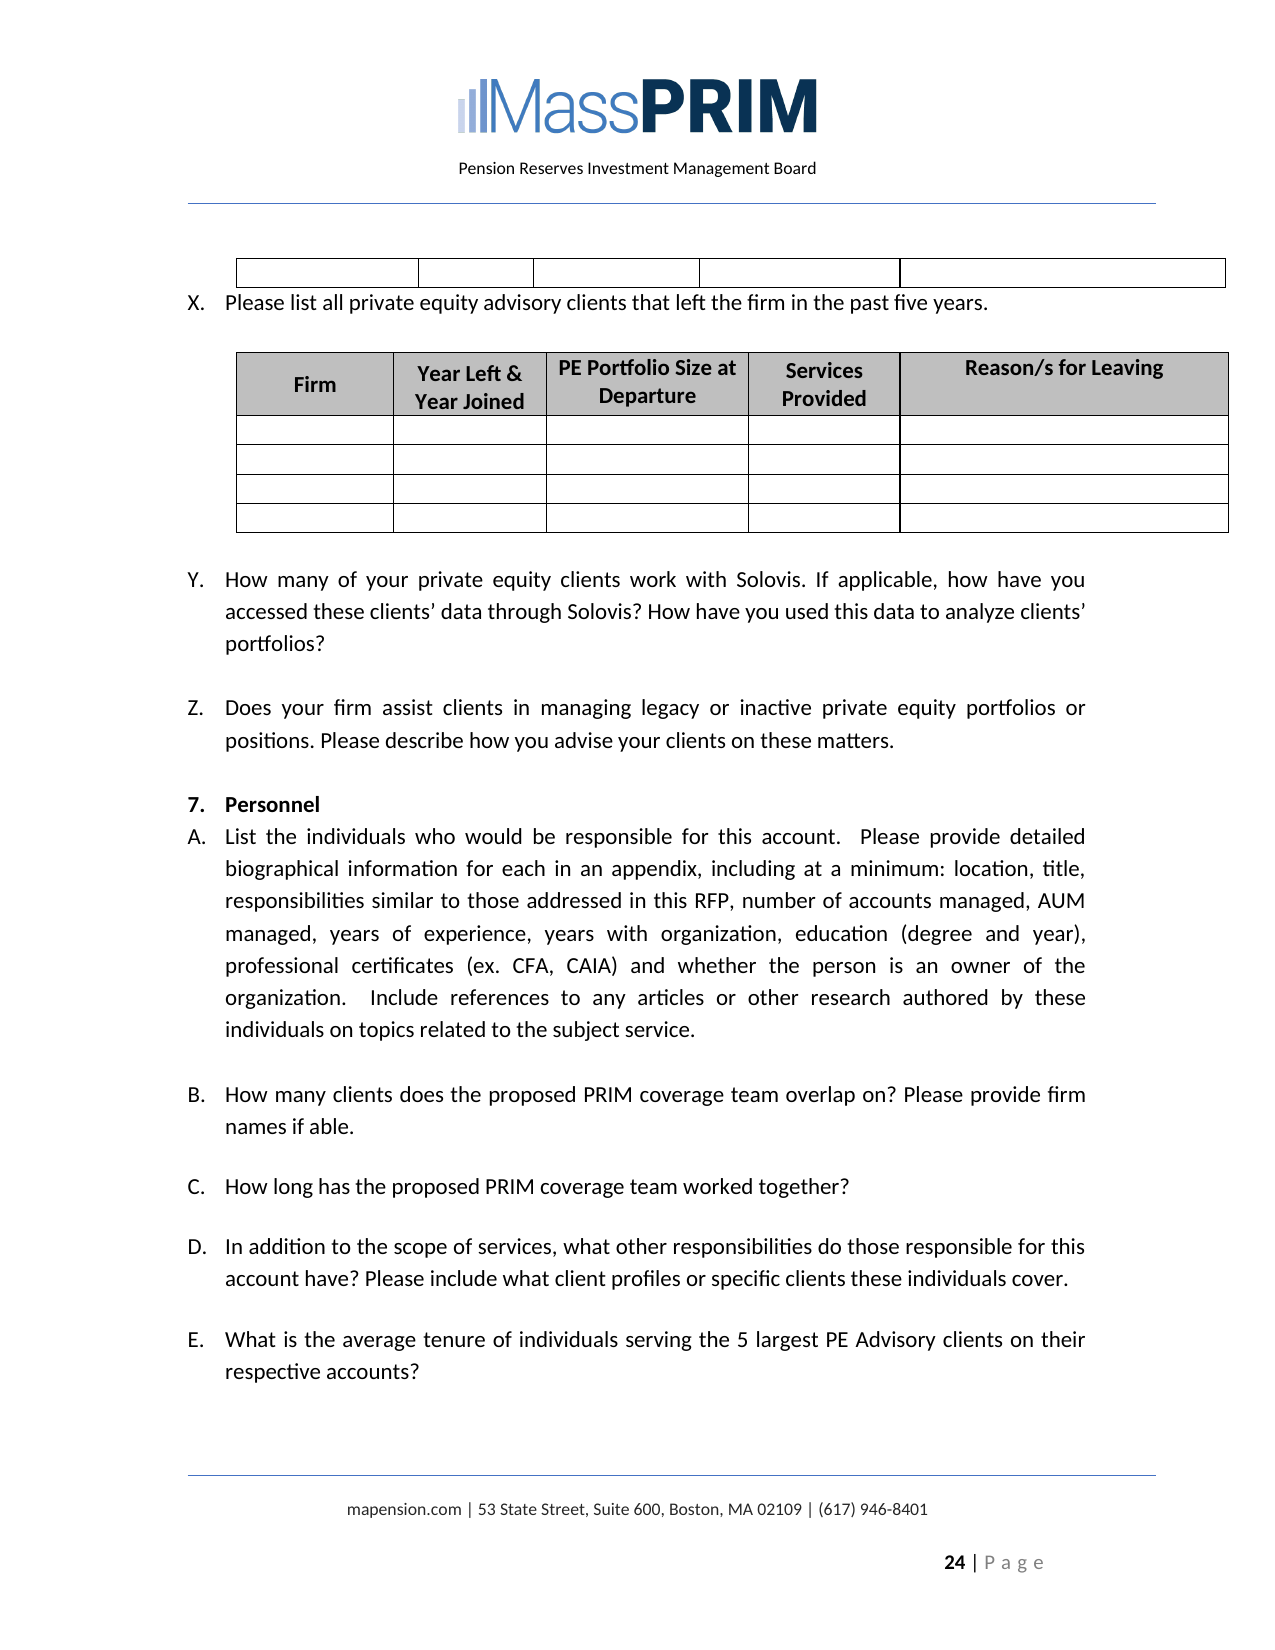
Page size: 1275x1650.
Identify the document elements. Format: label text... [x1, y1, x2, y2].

table_cell [901, 475, 1228, 502]
table_cell [547, 416, 748, 444]
table_cell [237, 259, 418, 287]
table_cell [749, 416, 899, 444]
table_cell [547, 475, 748, 502]
table_cell [749, 504, 899, 532]
list How many clients does the proposed PRIM coverage team overlap on? Please provide firm names if able. [187, 1080, 1087, 1140]
table_cell [901, 504, 1228, 532]
table_cell [394, 475, 546, 502]
list Personnel [187, 790, 1087, 818]
table_header PE Portfolio Size at Departure [547, 353, 748, 415]
list List the individuals who would be responsible for this account. Please provide detailed biographical information for each in an appendix, including at a minimum: location, title, responsibilities similar to those addressed in this RFP, number of accounts managed, AUM managed, years of experience, years with organization, education (degree and year), professional certificates (ex. CFA, CAIA) and whether the person is an owner of the organization. Include references to any articles or other research authored by these individuals on topics related to the subject service. [187, 822, 1087, 1043]
table_cell [547, 504, 748, 532]
table_cell [394, 445, 546, 473]
table_cell [901, 416, 1228, 444]
table_cell [700, 259, 899, 287]
table_cell [901, 259, 1225, 287]
table_cell [749, 475, 899, 502]
list Does your firm assist clients in managing legacy or inactive private equity portfolios or positions. Please describe how you advise your clients on these matters. [187, 693, 1087, 754]
list How many of your private equity clients work with Solovis. If applicable, how have you accessed these clients’ data through Solovis? How have you used this data to analyze clients’ portfolios? [187, 565, 1087, 657]
table_cell [901, 445, 1228, 473]
list Please list all private equity advisory clients that left the firm in the past five years. [187, 288, 1087, 316]
table_header Services Provided [749, 353, 899, 415]
table_cell [237, 475, 393, 502]
table_cell [547, 445, 748, 473]
table_cell [237, 504, 393, 532]
table_header Year Left & Year Joined [394, 353, 546, 415]
list How long has the proposed PRIM coverage team worked together? [187, 1172, 1087, 1200]
table_cell [394, 504, 546, 532]
table_cell [237, 416, 393, 444]
table_cell [749, 445, 899, 473]
table_header Reason/s for Leaving [901, 353, 1228, 415]
table_cell [394, 416, 546, 444]
table_cell [534, 259, 699, 287]
table_cell [237, 445, 393, 473]
list In addition to the scope of services, what other responsibilities do those responsible for this account have? Please include what client profiles or specific clients these individuals cover. [187, 1232, 1087, 1293]
table_cell [419, 259, 533, 287]
list What is the average tenure of individuals serving the 5 largest PE Advisory clients on their respective accounts? [187, 1325, 1087, 1385]
table_header Firm [237, 353, 393, 415]
picture [453, 75, 822, 136]
